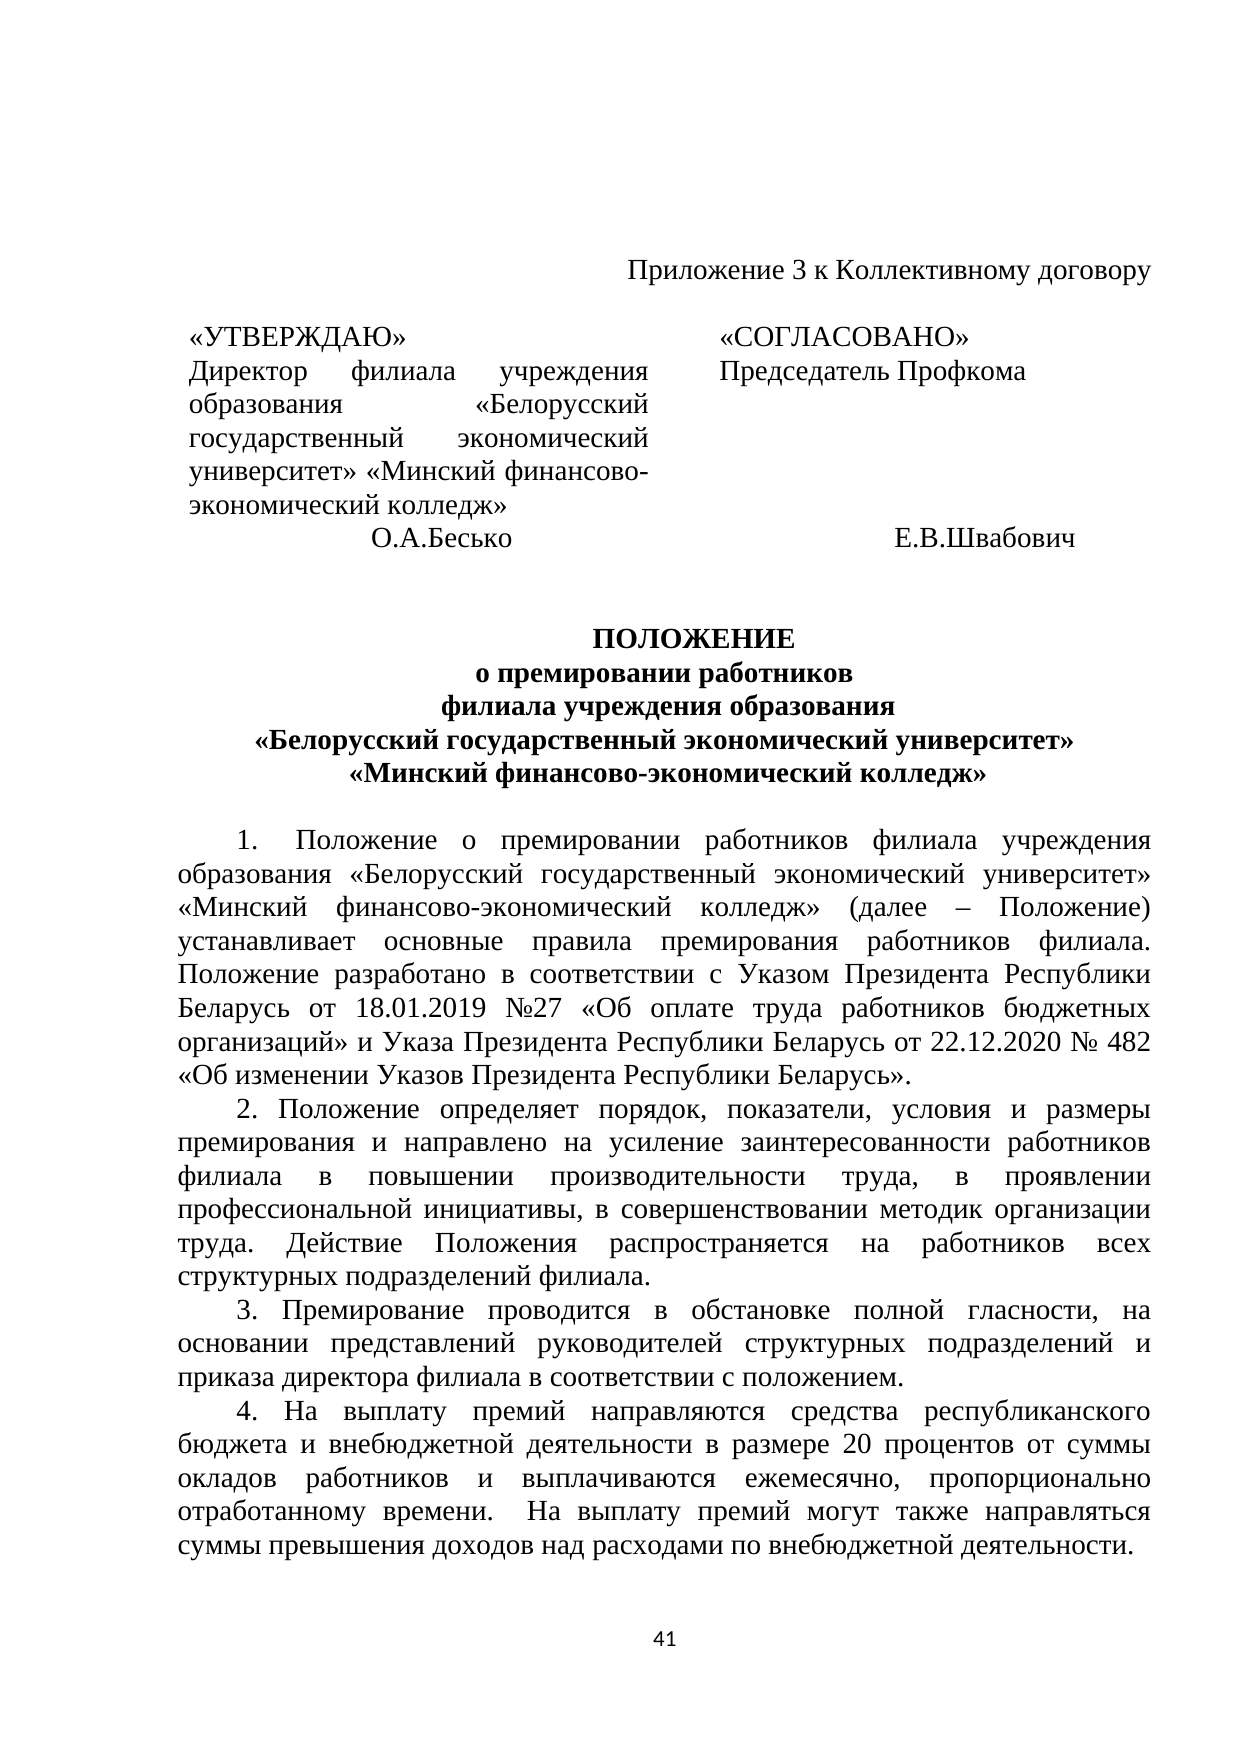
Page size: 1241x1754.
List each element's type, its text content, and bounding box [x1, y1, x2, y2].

list Положение о премировании работников филиала учреждения образования «Белорусский государственный экономический университет» «Минский финансово-экономический колледж» (далее – Положение) устанавливает основные правила премирования работников филиала. Положение разработано в соответствии с Указом Президента Республики Беларусь от 18.01.2019 №27 «Об оплате труда работников бюджетных организаций» и Указа Президента Республики Беларусь от 22.12.2020 № 482 «Об изменении Указов Президента Республики Беларусь». [177, 822, 1152, 1091]
text ПОЛОЖЕНИЕ [177, 621, 1152, 655]
text 4. На выплату премий направляются средства республиканского бюджета и внебюджетной деятельности в размере 20 процентов от суммы окладов работников и выплачиваются ежемесячно, пропорционально отработанному времени. На выплату премий могут также направляться суммы превышения доходов над расходами по внебюджетной деятельности. [177, 1393, 1152, 1560]
text о премировании работников [177, 655, 1152, 688]
text Приложение 3 к Коллективному договору [177, 252, 1152, 286]
text «Белорусский государственный экономический университет» [177, 722, 1152, 755]
text «Минский финансово-экономический колледж» [177, 755, 1152, 789]
text 3. Премирование проводится в обстановке полной гласности, на основании представлений руководителей структурных подразделений и приказа директора филиала в соответствии с положением. [177, 1292, 1152, 1393]
table_header «УТВЕРЖДАЮ» Директор филиала учреждения образования «Белорусский государственный экономический университет» «Минский финансово-экономический колледж» О.А.Бесько [177, 319, 660, 554]
text 2. Положение определяет порядок, показатели, условия и размеры премирования и направлено на усиление заинтересованности работников филиала в повышении производительности труда, в проявлении профессиональной инициативы, в совершенствовании методик организации труда. Действие Положения распространяется на работников всех структурных подразделений филиала. [177, 1091, 1152, 1292]
text филиала учреждения образования [177, 688, 1152, 722]
table_header «СОГЛАСОВАНО» Председатель Профкома Е.В.Швабович [660, 319, 1152, 554]
